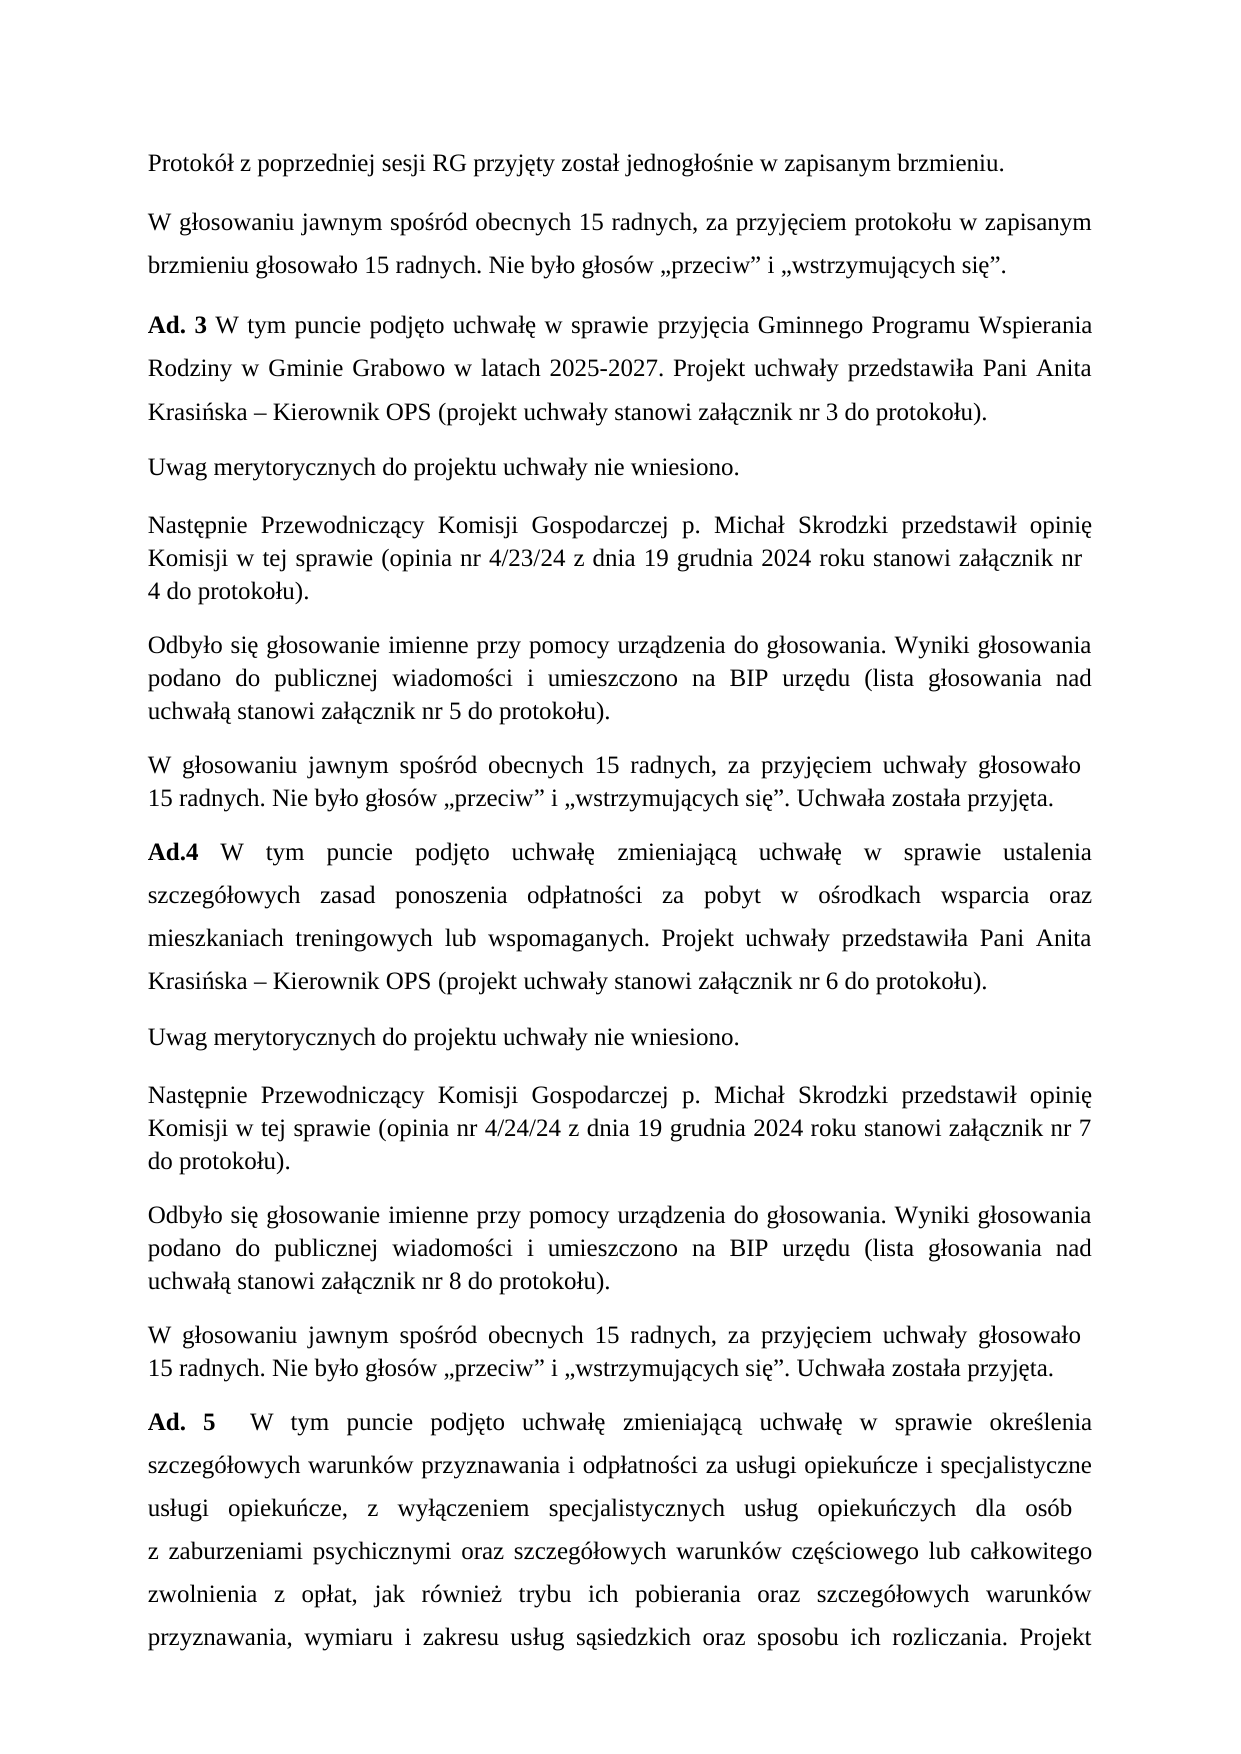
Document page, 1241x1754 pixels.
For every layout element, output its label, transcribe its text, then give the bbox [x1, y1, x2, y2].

text Uwag merytorycznych do projektu uchwały nie wniesiono. [148, 452, 1093, 481]
text Odbyło się głosowanie imienne przy pomocy urządzenia do głosowania. Wyniki głosowania podano do publicznej wiadomości i umieszczono na BIP urzędu (lista głosowania nad uchwałą stanowi załącznik nr 8 do protokołu). [148, 1200, 1093, 1294]
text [148, 1407, 1093, 1651]
text Odbyło się głosowanie imienne przy pomocy urządzenia do głosowania. Wyniki głosowania podano do publicznej wiadomości i umieszczono na BIP urzędu (lista głosowania nad uchwałą stanowi załącznik nr 5 do protokołu). [148, 630, 1093, 725]
text Ad.4 W tym puncie podjęto uchwałę zmieniającą uchwałę w sprawie ustalenia szczegółowych zasad ponoszenia odpłatności za pobyt w ośrodkach wsparcia oraz mieszkaniach treningowych lub wspomaganych. Projekt uchwały przedstawiła Pani Anita Krasińska – Kierownik OPS (projekt uchwały stanowi załącznik nr 6 do protokołu). [148, 837, 1093, 995]
text Ad. 3 W tym puncie podjęto uchwałę w sprawie przyjęcia Gminnego Programu Wspierania Rodziny w Gminie Grabowo w latach 2025-2027. Projekt uchwały przedstawiła Pani Anita Krasińska – Kierownik OPS (projekt uchwały stanowi załącznik nr 3 do protokołu). [148, 310, 1093, 425]
text Uwag merytorycznych do projektu uchwały nie wniesiono. [148, 1022, 1093, 1051]
text Następnie Przewodniczący Komisji Gospodarczej p. Michał Skrodzki przedstawił opinię Komisji w tej sprawie (opinia nr 4/23/24 z dnia 19 grudnia 2024 roku stanowi załącznik nr 4 do protokołu). [148, 510, 1093, 605]
text W głosowaniu jawnym spośród obecnych 15 radnych, za przyjęciem uchwały głosowało 15 radnych. Nie było głosów „przeciw” i „wstrzymujących się”. Uchwała została przyjęta. [148, 750, 1093, 812]
text Następnie Przewodniczący Komisji Gospodarczej p. Michał Skrodzki przedstawił opinię Komisji w tej sprawie (opinia nr 4/24/24 z dnia 19 grudnia 2024 roku stanowi załącznik nr 7 do protokołu). [148, 1080, 1093, 1175]
text W głosowaniu jawnym spośród obecnych 15 radnych, za przyjęciem uchwały głosowało 15 radnych. Nie było głosów „przeciw” i „wstrzymujących się”. Uchwała została przyjęta. [148, 1320, 1093, 1381]
text Protokół z poprzedniej sesji RG przyjęty został jednogłośnie w zapisanym brzmieniu. [148, 148, 1093, 176]
text W głosowaniu jawnym spośród obecnych 15 radnych, za przyjęciem protokołu w zapisanym brzmieniu głosowało 15 radnych. Nie było głosów „przeciw” i „wstrzymujących się”. [148, 207, 1093, 279]
